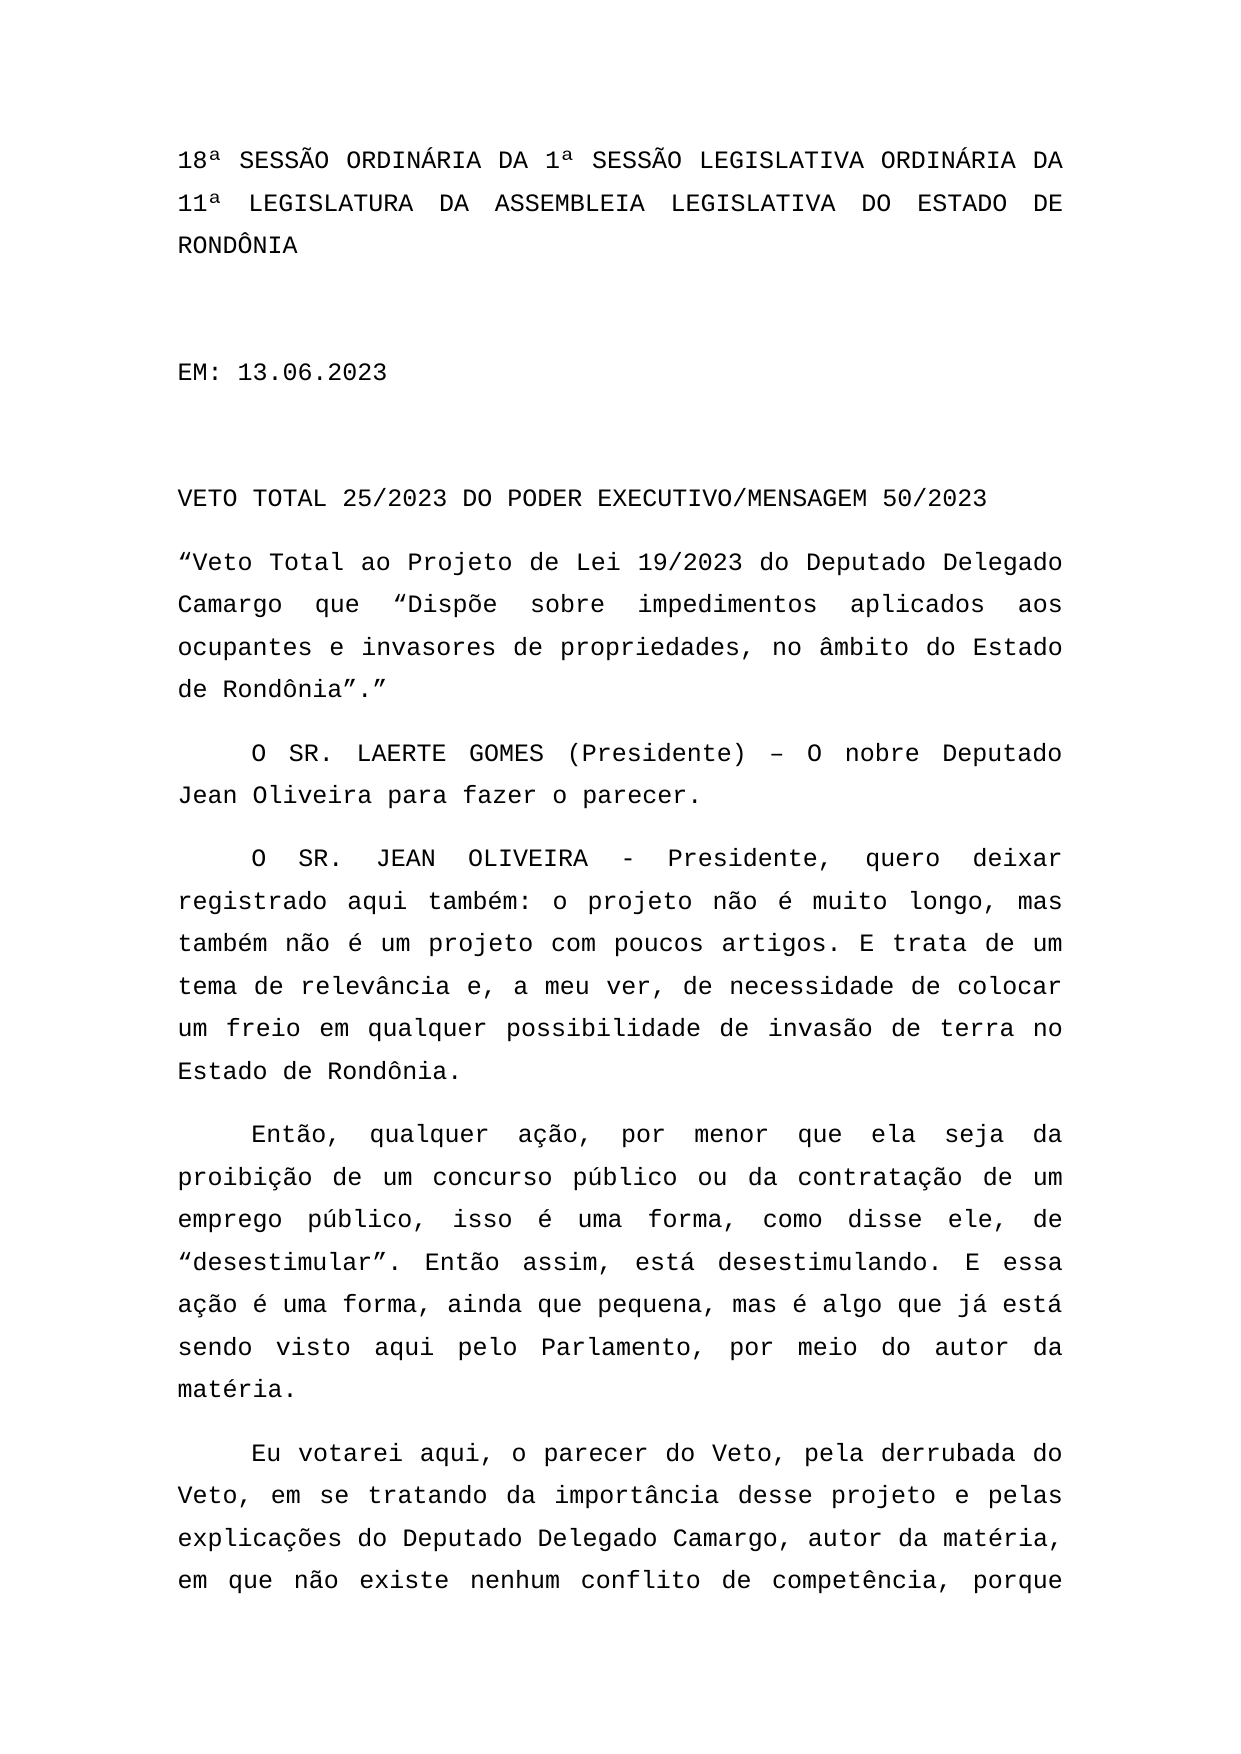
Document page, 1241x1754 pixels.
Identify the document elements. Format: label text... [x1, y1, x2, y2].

text EM: 13.06.2023 [177, 359, 1063, 388]
text O SR. JEAN OLIVEIRA - Presidente, quero deixar registrado aqui também: o projeto não é muito longo, mas também não é um projeto com poucos artigos. E trata de um tema de relevância e, a meu ver, de necessidade de colocar um freio em qualquer possibilidade de invasão de terra no Estado de Rondônia. [177, 846, 1063, 1087]
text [177, 1440, 1063, 1596]
text 18ª SESSÃO ORDINÁRIA DA 1ª SESSÃO LEGISLATIVA ORDINÁRIA DA 11ª LEGISLATURA DA ASSEMBLEIA LEGISLATIVA DO ESTADO DE RONDÔNIA [177, 148, 1063, 261]
text VETO TOTAL 25/2023 DO PODER EXECUTIVO/MENSAGEM 50/2023 [177, 486, 1063, 514]
text Então, qualquer ação, por menor que ela seja da proibição de um concurso público ou da contratação de um emprego público, isso é uma forma, como disse ele, de “desestimular”. Então assim, está desestimulando. E essa ação é uma forma, ainda que pequena, mas é algo que já está sendo visto aqui pelo Parlamento, por meio do autor da matéria. [177, 1122, 1063, 1405]
text “Veto Total ao Projeto de Lei 19/2023 do Deputado Delegado Camargo que “Dispõe sobre impedimentos aplicados aos ocupantes e invasores de propriedades, no âmbito do Estado de Rondônia”.” [177, 549, 1063, 705]
text O SR. LAERTE GOMES (Presidente) – O nobre Deputado Jean Oliveira para fazer o parecer. [177, 740, 1063, 811]
